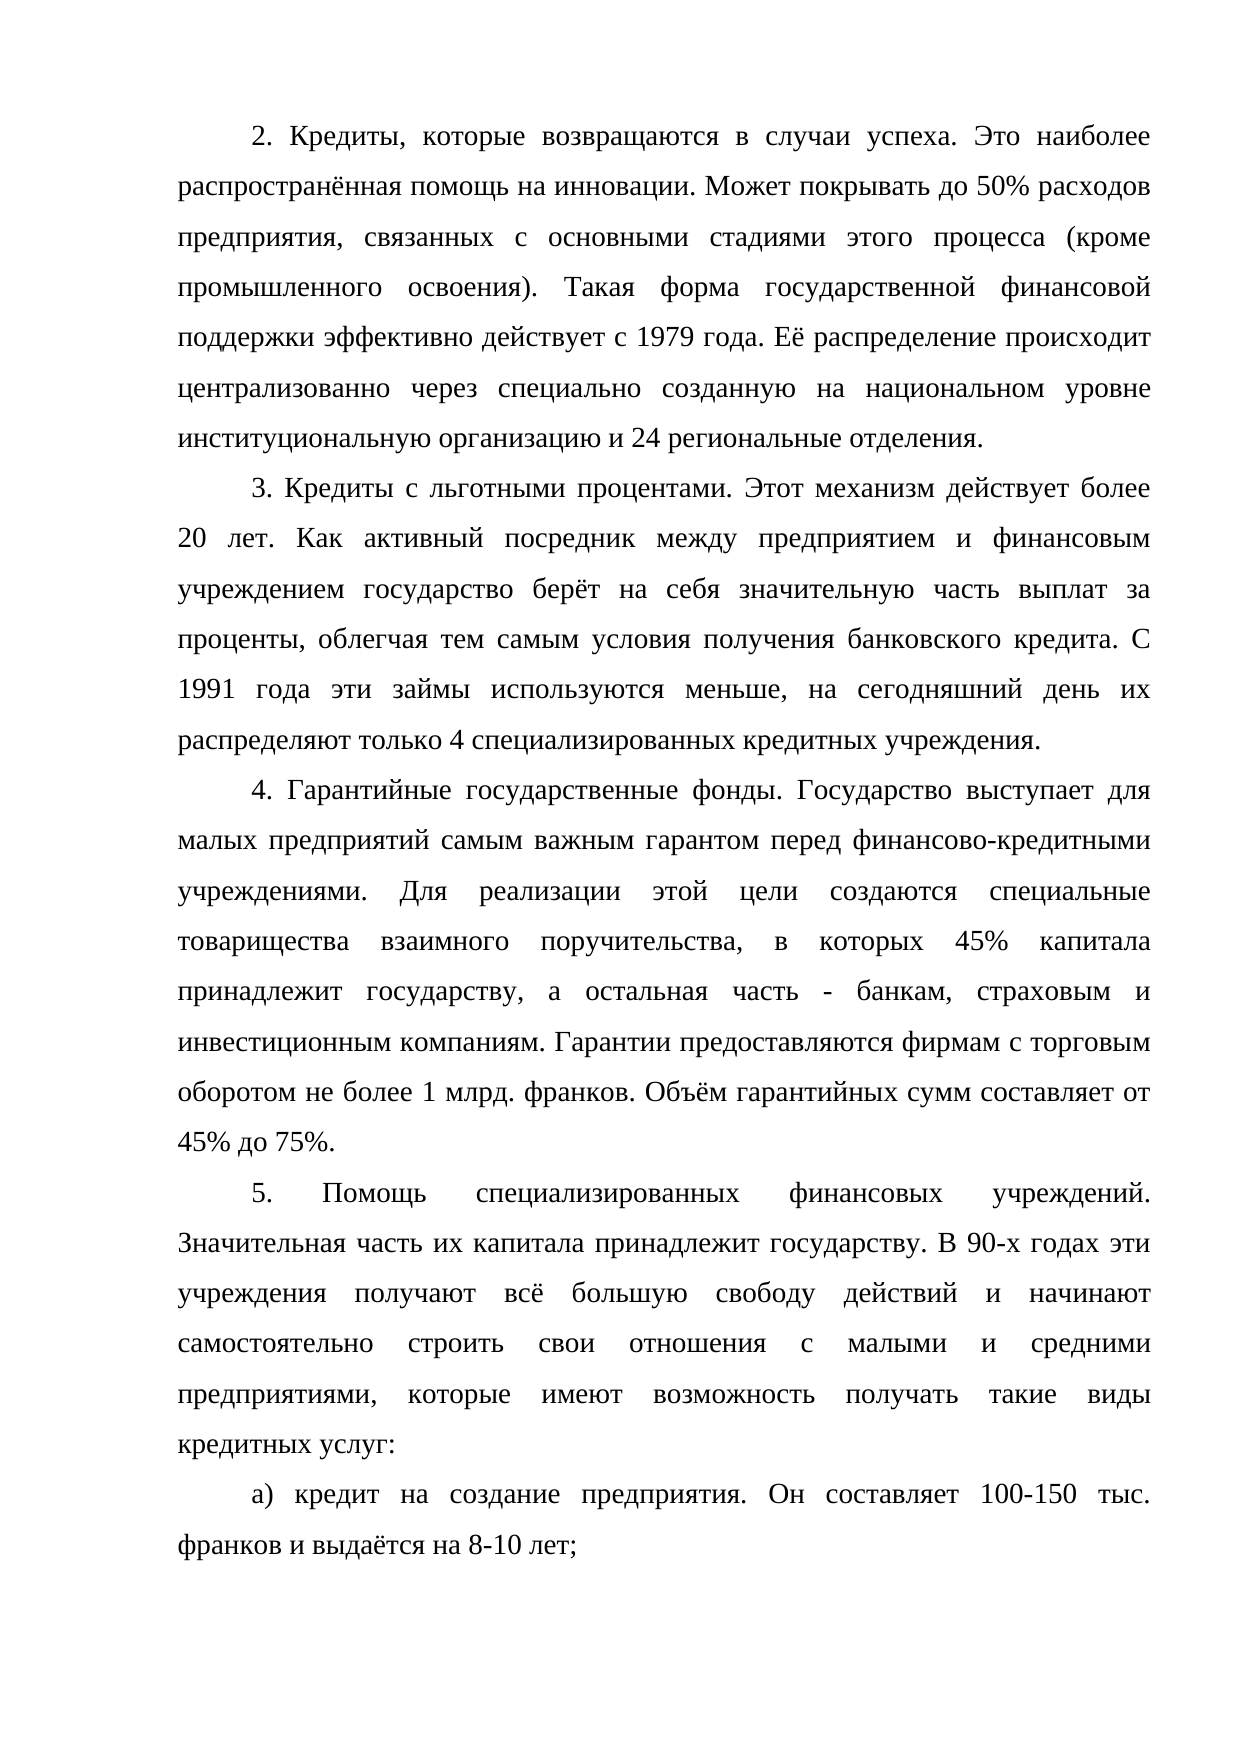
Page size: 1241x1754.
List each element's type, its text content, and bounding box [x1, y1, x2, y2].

text 2. Кредиты, которые возвращаются в случаи успеха. Это наиболее распространённая помощь на инновации. Может покрывать до 50% расходов предприятия, связанных с основными стадиями этого процесса (кроме промышленного освоения). Такая форма государственной финансовой поддержки эффективно действует с 1979 года. Её распределение происходит централизованно через специально созданную на национальном уровне институциональную организацию и 24 региональные отделения. [177, 118, 1152, 453]
text 3. Кредиты с льготными процентами. Этот механизм действует более 20 лет. Как активный посредник между предприятием и финансовым учреждением государство берёт на себя значительную часть выплат за проценты, облегчая тем самым условия получения банковского кредита. С 1991 года эти займы используются меньше, на сегодняшний день их распределяют только 4 специализированных кредитных учреждения. [177, 470, 1152, 755]
text 4. Гарантийные государственные фонды. Государство выступает для малых предприятий самым важным гарантом перед финансово-кредитными учреждениями. Для реализации этой цели создаются специальные товарищества взаимного поручительства, в которых 45% капитала принадлежит государству, а остальная часть - банкам, страховым и инвестиционным компаниям. Гарантии предоставляются фирмам с торговым оборотом не более 1 млрд. франков. Объём гарантийных сумм составляет от 45% до 75%. [177, 772, 1152, 1158]
text 5. Помощь специализированных финансовых учреждений. Значительная часть их капитала принадлежит государству. В 90-х годах эти учреждения получают всё большую свободу действий и начинают самостоятельно строить свои отношения с малыми и средними предприятиями, которые имеют возможность получать такие виды кредитных услуг: [177, 1175, 1152, 1460]
text а) кредит на создание предприятия. Он составляет 100-150 тыс. франков и выдаётся на 8-10 лет; [177, 1477, 1152, 1560]
